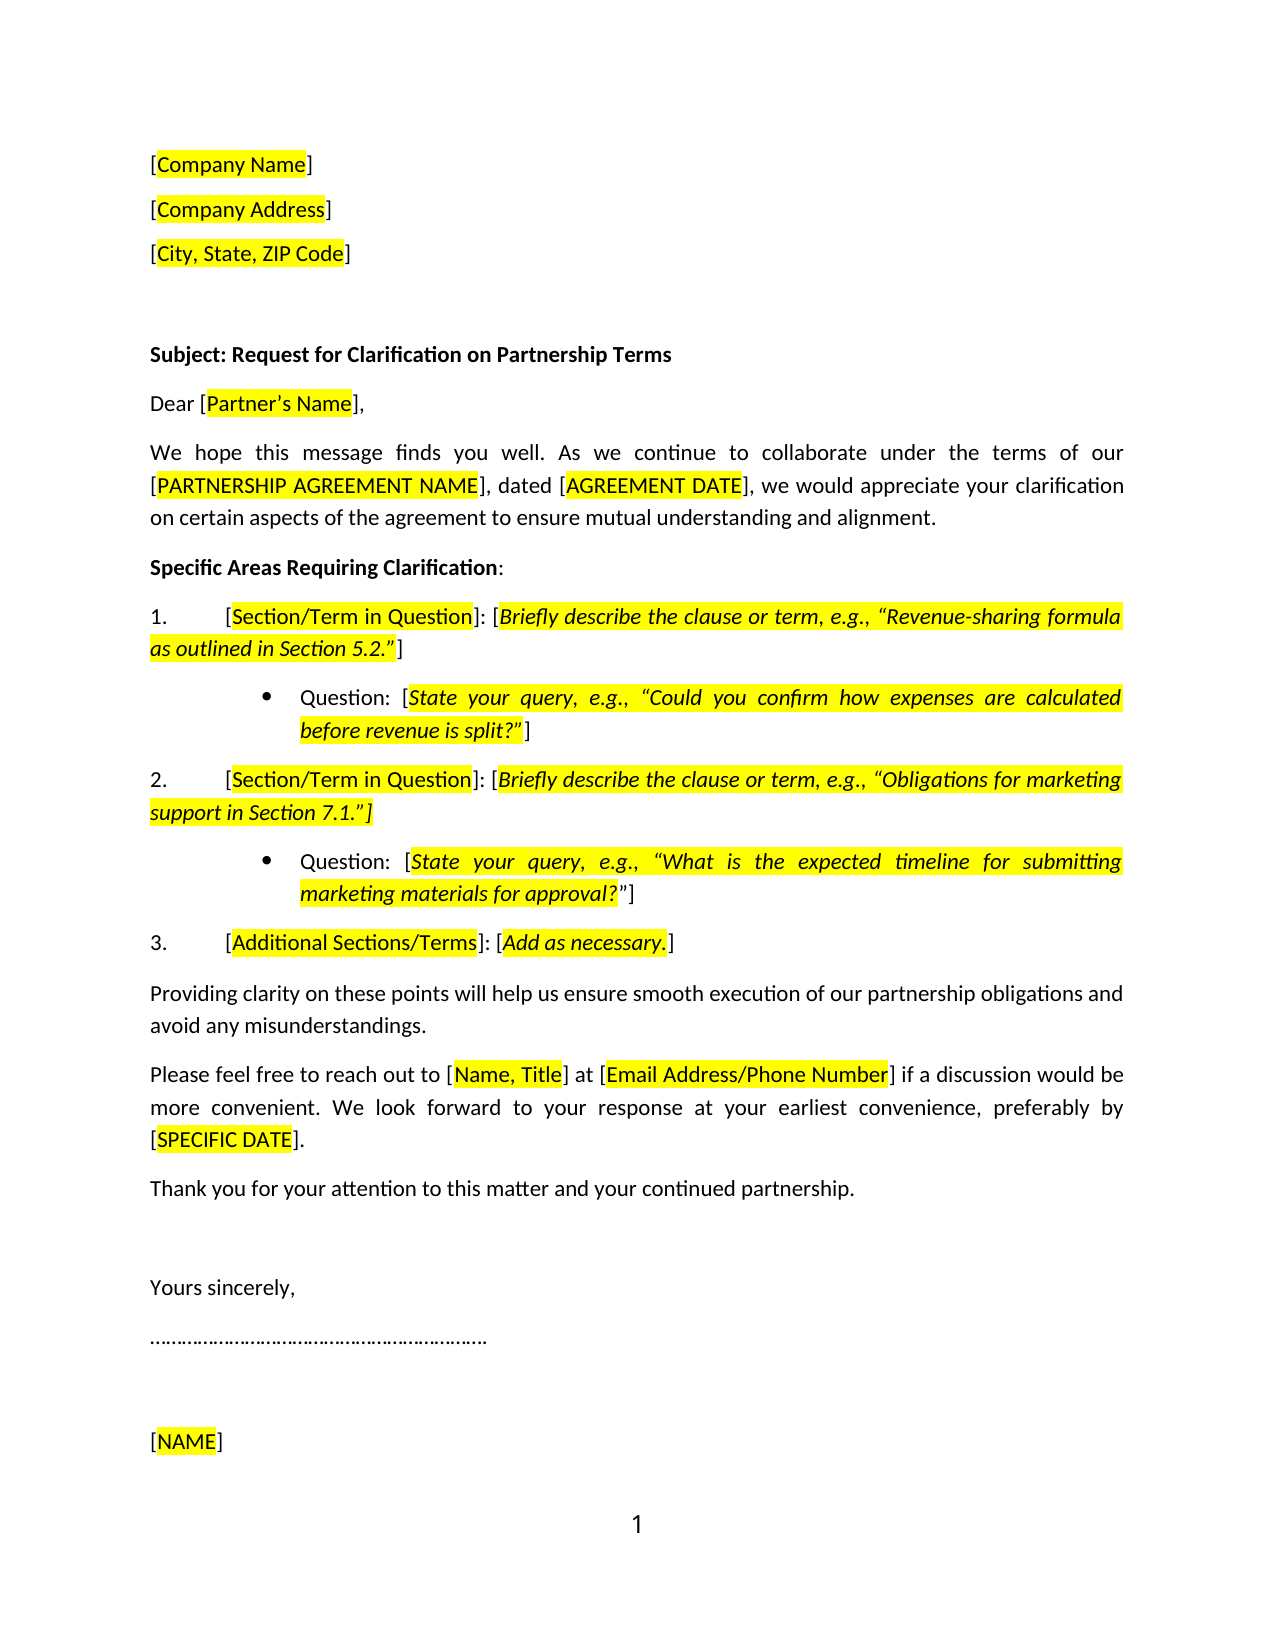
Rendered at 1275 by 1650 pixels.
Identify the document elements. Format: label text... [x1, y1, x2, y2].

list Question: [State your query, e.g., “What is the expected timeline for submitting marketing materials for approval?”] [262, 847, 1125, 907]
text Specific Areas Requiring Clarification: [150, 553, 1125, 581]
text Yours sincerely, [150, 1273, 1125, 1301]
list Question: [State your query, e.g., “Could you confirm how expenses are calculated before revenue is split?”] [262, 683, 1125, 744]
text 3. [Additional Sections/Terms]: [Add as necessary.] [150, 928, 1125, 957]
text [NAME] [216, 1427, 1125, 1455]
text 2. [Section/Term in Question]: [Briefly describe the clause or term, e.g., “Obligations for marketing support in Section 7.1.”] [150, 765, 1125, 826]
text We hope this message finds you well. As we continue to collaborate under the terms of our [PARTNERSHIP AGREEMENT NAME], dated [AGREEMENT DATE], we would appreciate your clarification on certain aspects of the agreement to ensure mutual understanding and alignment. [150, 438, 1125, 532]
text [Company Address] [325, 195, 1125, 223]
text Subject: Request for Clarification on Partnership Terms [150, 340, 1125, 368]
text Please feel free to reach out to [Name, Title] at [Email Address/Phone Number] if a discussion would be more convenient. We look forward to your response at your earliest convenience, preferably by [SPECIFIC DATE]. [150, 1060, 1125, 1153]
text 1. [Section/Term in Question]: [Briefly describe the clause or term, e.g., “Revenue-sharing formula as outlined in Section 5.2.”] [150, 602, 1125, 662]
text [Company Name] [306, 150, 1125, 178]
text Thank you for your attention to this matter and your continued partnership. [150, 1174, 1125, 1202]
text [City, State, ZIP Code] [344, 239, 1125, 267]
text ………………………………………………………. [150, 1322, 1125, 1350]
text Providing clarity on these points will help us ensure smooth execution of our partnership obligations and avoid any misunderstandings. [150, 979, 1125, 1039]
text Dear [Partner’s Name], [352, 389, 1125, 417]
text Dear [Partner’s Name], [150, 389, 207, 417]
